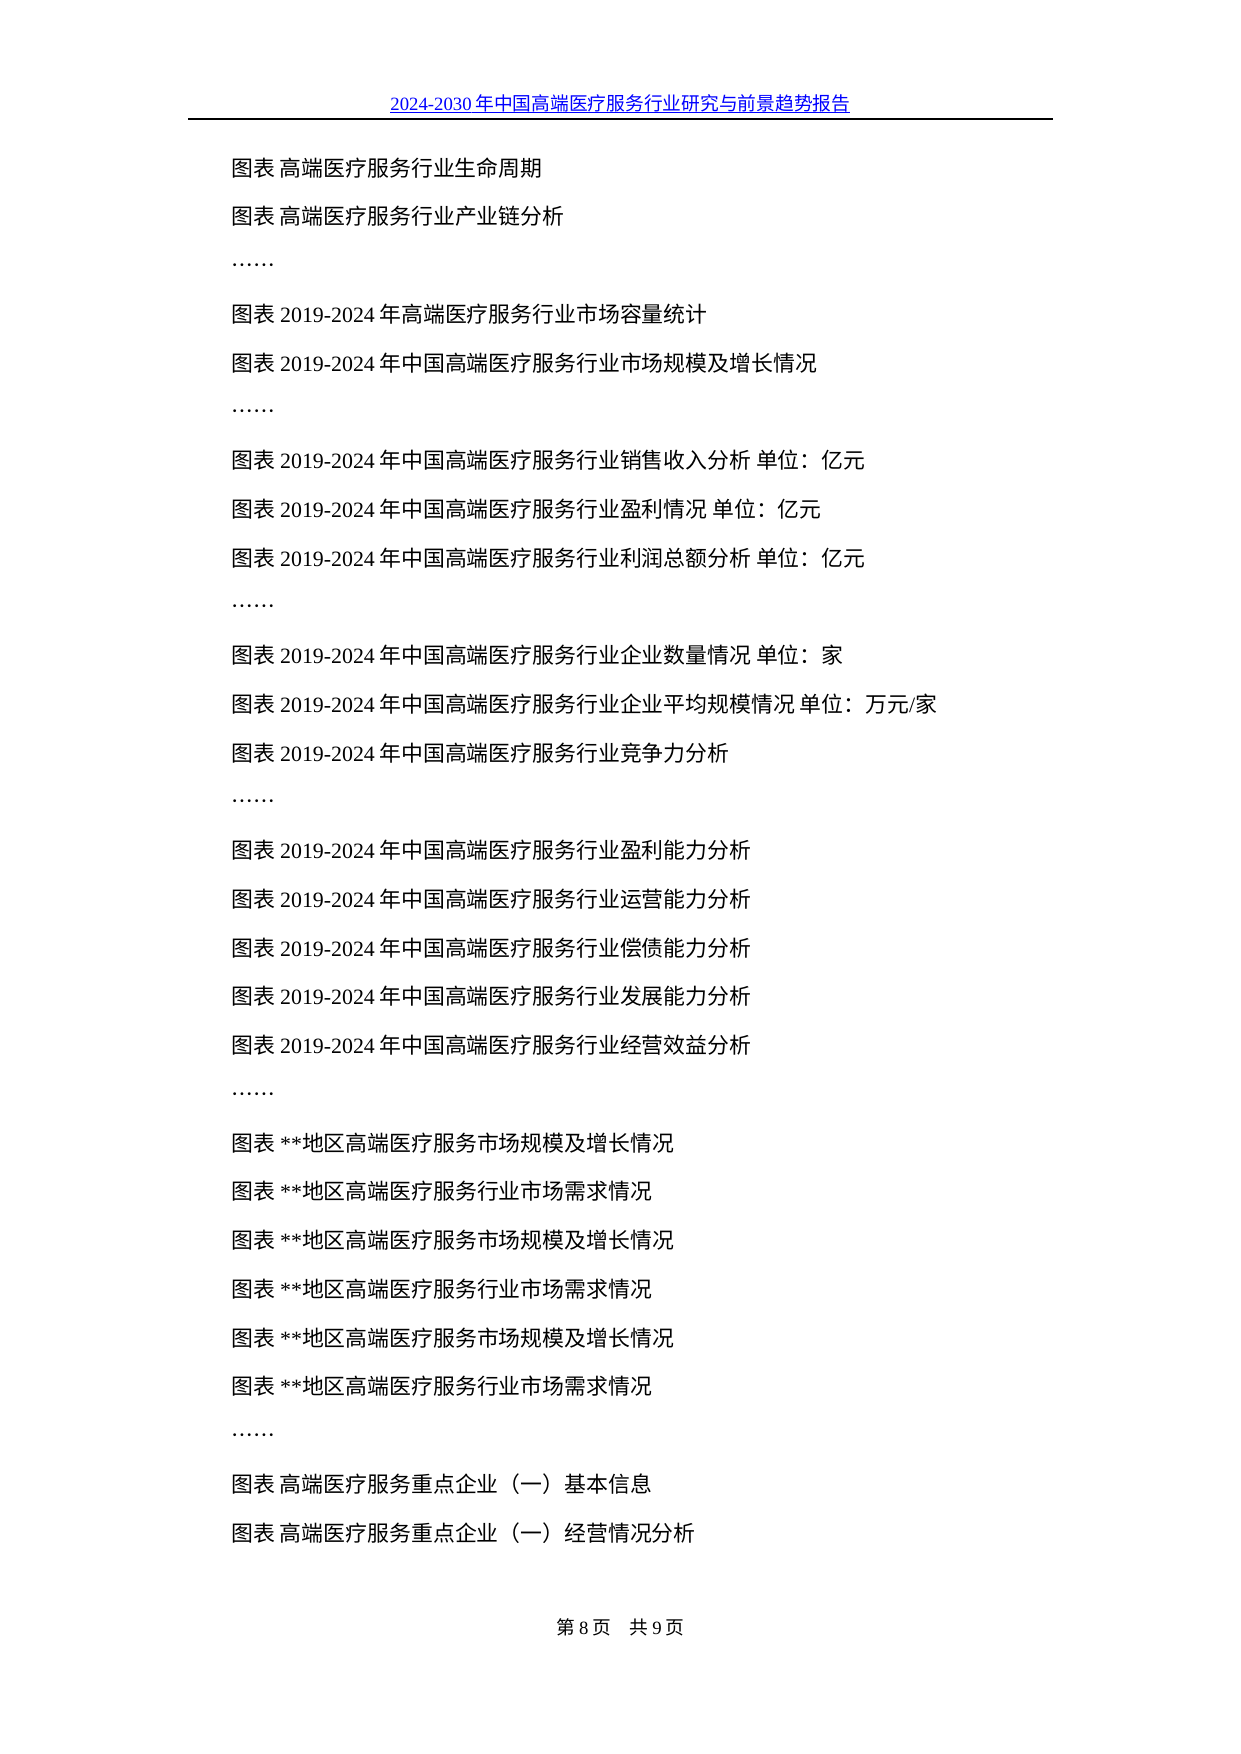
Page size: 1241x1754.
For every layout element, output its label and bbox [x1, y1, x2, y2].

text [187, 150, 1053, 1548]
